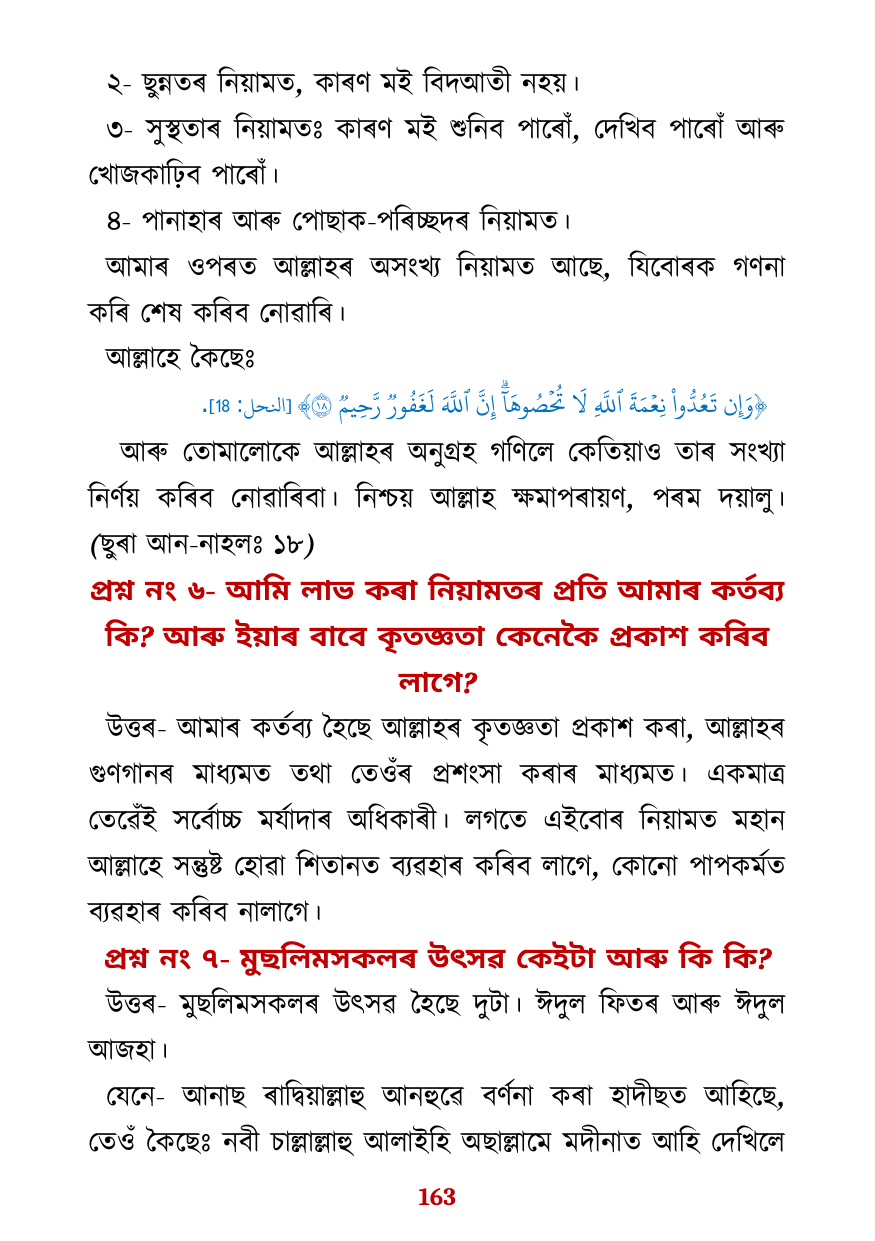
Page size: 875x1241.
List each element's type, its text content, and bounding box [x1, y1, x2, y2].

text আৰু তোমালোকে আল্লাহৰ অনুগ্ৰহ গণিলে কেতিয়াও তাৰ সংখ্যা নিৰ্ণয় কৰিব নোৱাৰিবা। নিশ্চয় আল্লাহ ক্ষমাপৰায়ণ, পৰম দয়ালু। (ছুৰা আন-নাহলঃ ১৮) [89, 428, 785, 566]
text উত্তৰ- মুছলিমসকলৰ উৎসৱ হৈছে দুটা। ঈদুল ফিতৰ আৰু ঈদুল আজহা। [89, 980, 785, 1072]
text ২- ছুন্নতৰ নিয়ামত, কাৰণ মই বিদআতী নহয়। [89, 59, 785, 105]
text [89, 1072, 785, 1164]
text আল্লাহে কৈছেঃ [89, 335, 785, 381]
text ৪- পানাহাৰ আৰু পোছাক-পৰিচ্ছদৰ নিয়ামত। [89, 197, 785, 243]
text ﴿وَإِن تَعُدُّواْ نِعۡمَةَ ٱللَّهِ لَا تُحۡصُوهَآۗ إِنَّ ٱللَّهَ لَغَفُورٞ رَّحِيمٞ ١٨﴾ [النحل: 18]. [89, 381, 785, 428]
text উত্তৰ- আমাৰ কৰ্তব্য হৈছে আল্লাহৰ কৃতজ্ঞতা প্ৰকাশ কৰা, আল্লাহৰ গুণগানৰ মাধ্যমত তথা তেওঁৰ প্ৰশংসা কৰাৰ মাধ্যমত। একমাত্ৰ তেৱেঁই সৰ্বোচ্চ মৰ্যাদাৰ অধিকাৰী। লগতে এইবোৰ নিয়ামত মহান আল্লাহে সন্তুষ্ট হোৱা শিতানত ব্যৱহাৰ কৰিব লাগে, কোনো পাপকৰ্মত ব্যৱহাৰ কৰিব নালাগে। [89, 704, 785, 934]
subtitle প্ৰশ্ন নং ৬- আমি লাভ কৰা নিয়ামতৰ প্ৰতি আমাৰ কৰ্তব্য কি? আৰু ইয়াৰ বাবে কৃতজ্ঞতা কেনেকৈ প্ৰকাশ কৰিব লাগে? [89, 566, 785, 704]
text আমাৰ ওপৰত আল্লাহৰ অসংখ্য নিয়ামত আছে, যিবোৰক গণনা কৰি শেষ কৰিব নোৱাৰি। [89, 243, 785, 335]
subtitle প্ৰশ্ন নং ৭- মুছলিমসকলৰ উৎসৱ কেইটা আৰু কি কি? [89, 934, 785, 980]
text ৩- সুস্থতাৰ নিয়ামতঃ কাৰণ মই শুনিব পাৰোঁ, দেখিব পাৰোঁ আৰু খোজকাঢ়িব পাৰোঁ। [89, 105, 785, 197]
